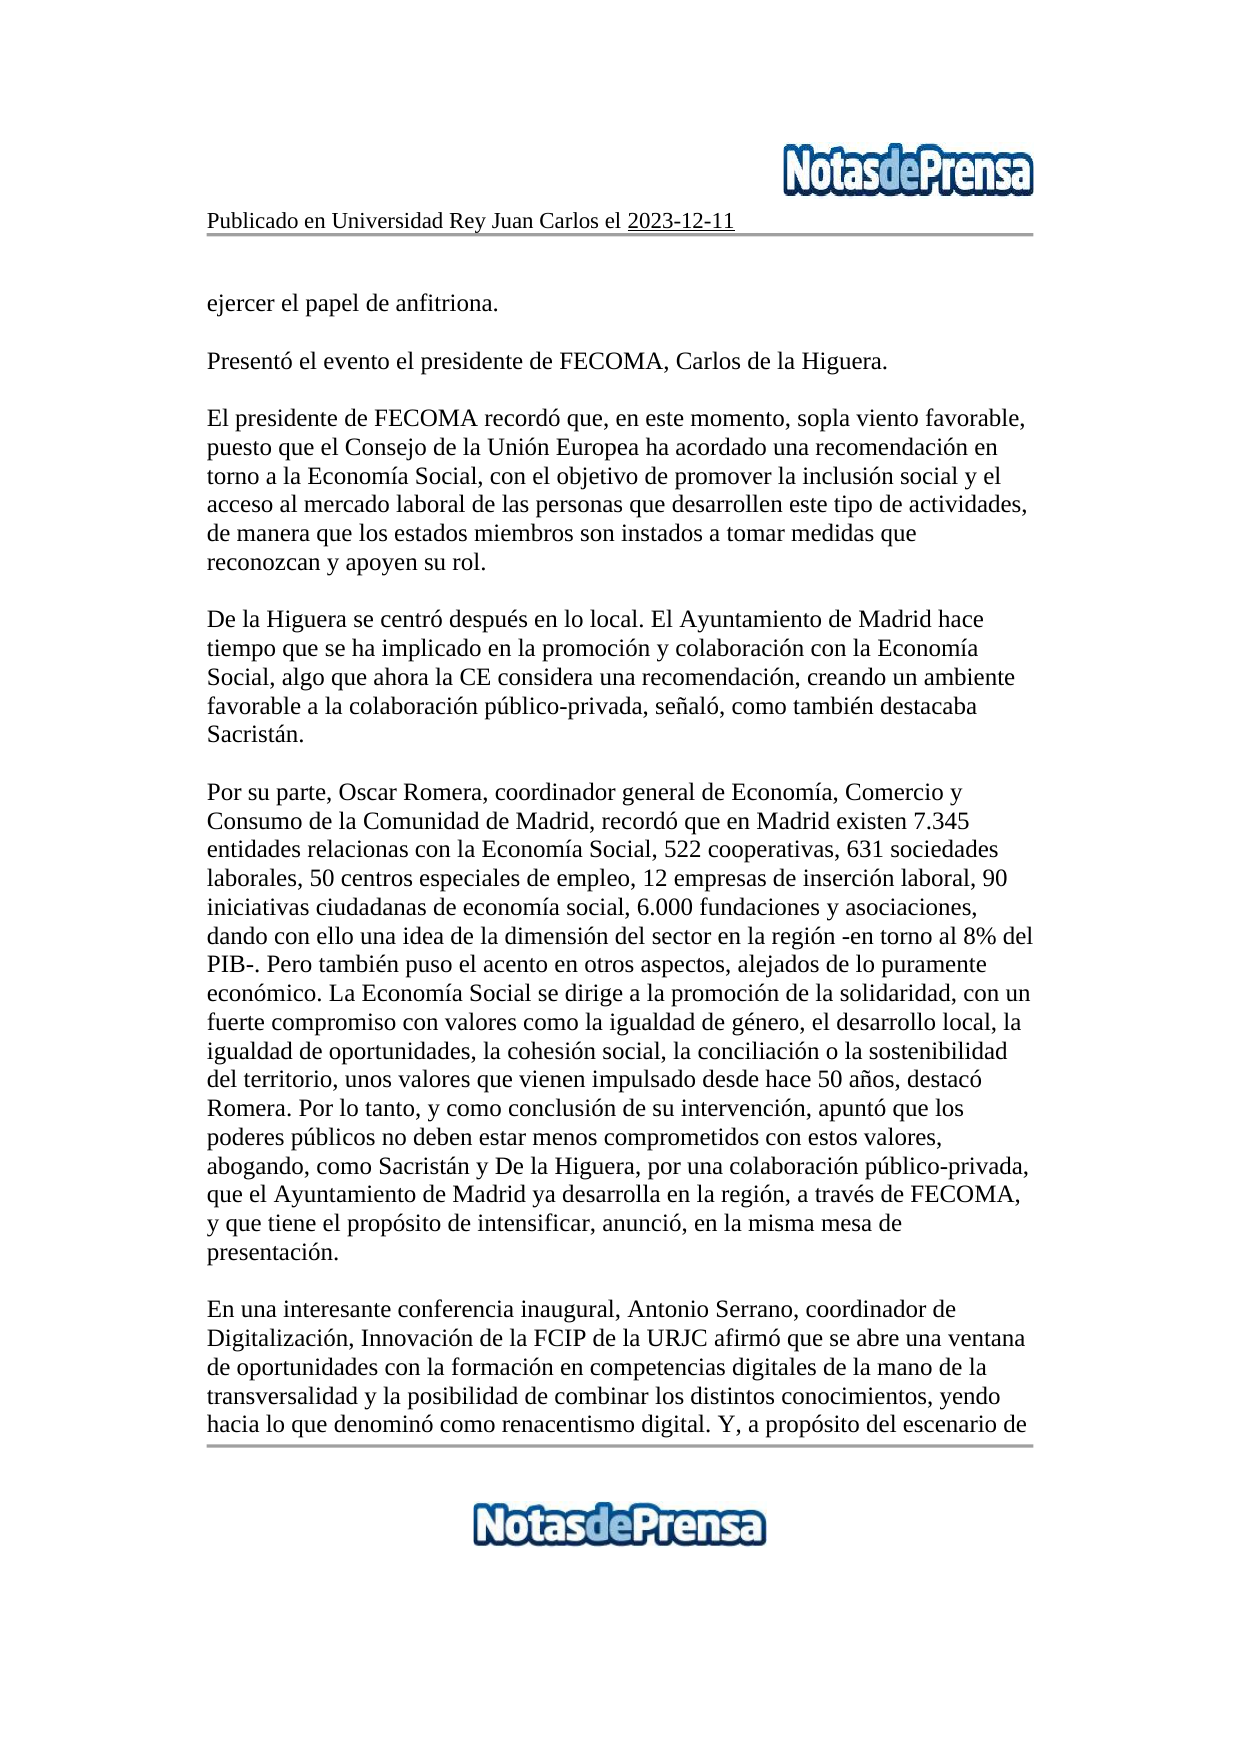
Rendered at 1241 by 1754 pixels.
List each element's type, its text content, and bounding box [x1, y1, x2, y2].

picture [783, 142, 1034, 199]
picture [473, 1501, 767, 1548]
